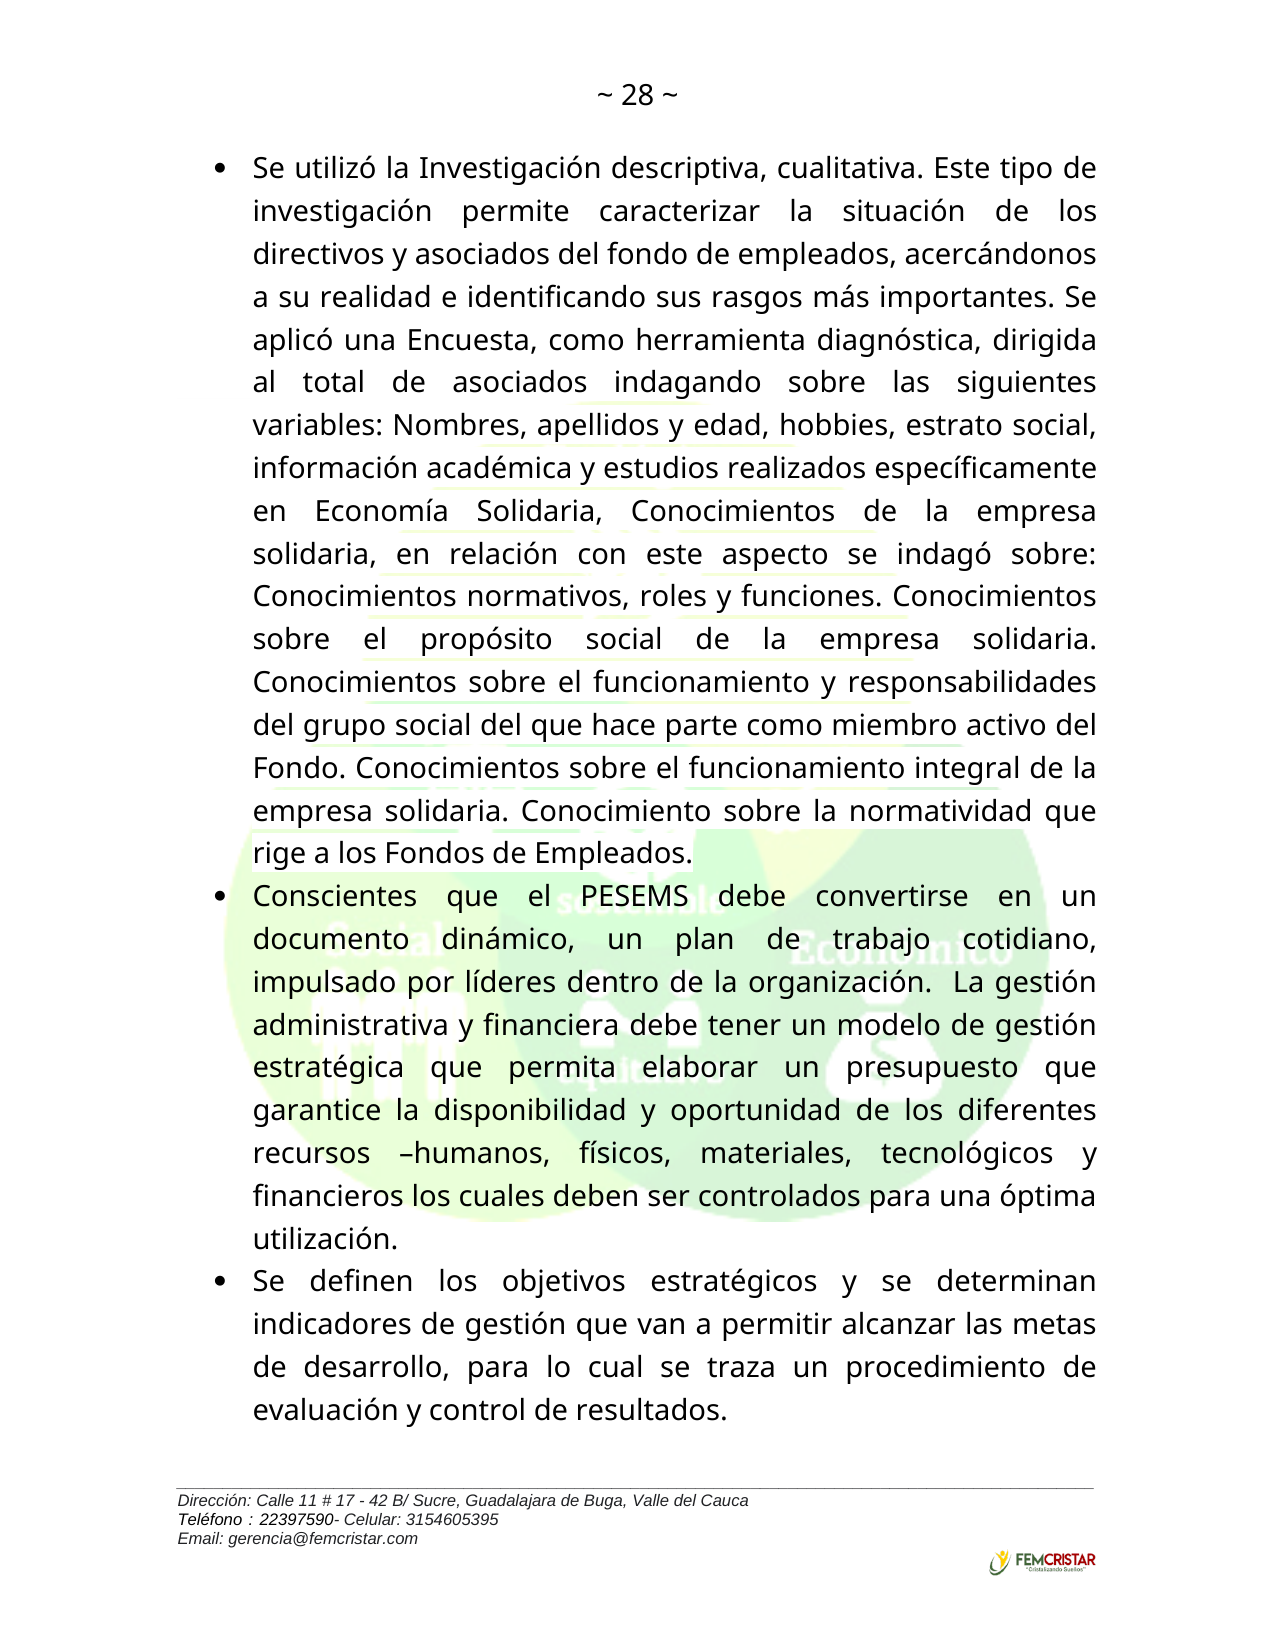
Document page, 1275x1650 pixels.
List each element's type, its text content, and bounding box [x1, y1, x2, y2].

list Conscientes que el PESEMS debe convertirse en un documento dinámico, un plan de trabajo cotidiano, impulsado por líderes dentro de la organización. La gestión administrativa y financiera debe tener un modelo de gestión estratégica que permita elaborar un presupuesto que garantice la disponibilidad y oportunidad de los diferentes recursos –humanos, físicos, materiales, tecnológicos y financieros los cuales deben ser controlados para una óptima utilización. [215, 875, 1098, 1258]
list Se utilizó la Investigación descriptiva, cualitativa. Este tipo de investigación permite caracterizar la situación de los directivos y asociados del fondo de empleados, acercándonos a su realidad e identificando sus rasgos más importantes. Se aplicó una Encuesta, como herramienta diagnóstica, dirigida al total de asociados indagando sobre las siguientes variables: Nombres, apellidos y edad, hobbies, estrato social, información académica y estudios realizados específicamente en Economía Solidaria, Conocimientos de la empresa solidaria, en relación con este aspecto se indagó sobre: Conocimientos normativos, roles y funciones. Conocimientos sobre el propósito social de la empresa solidaria. Conocimientos sobre el funcionamiento y responsabilidades del grupo social del que hace parte como miembro activo del Fondo. Conocimientos sobre el funcionamiento integral de la empresa solidaria. Conocimiento sobre la normatividad que rige a los Fondos de Empleados. [215, 148, 1098, 872]
picture [988, 1548, 1098, 1576]
list Se definen los objetivos estratégicos y se determinan indicadores de gestión que van a permitir alcanzar las metas de desarrollo, para lo cual se traza un procedimiento de evaluación y control de resultados. [215, 1261, 1098, 1429]
